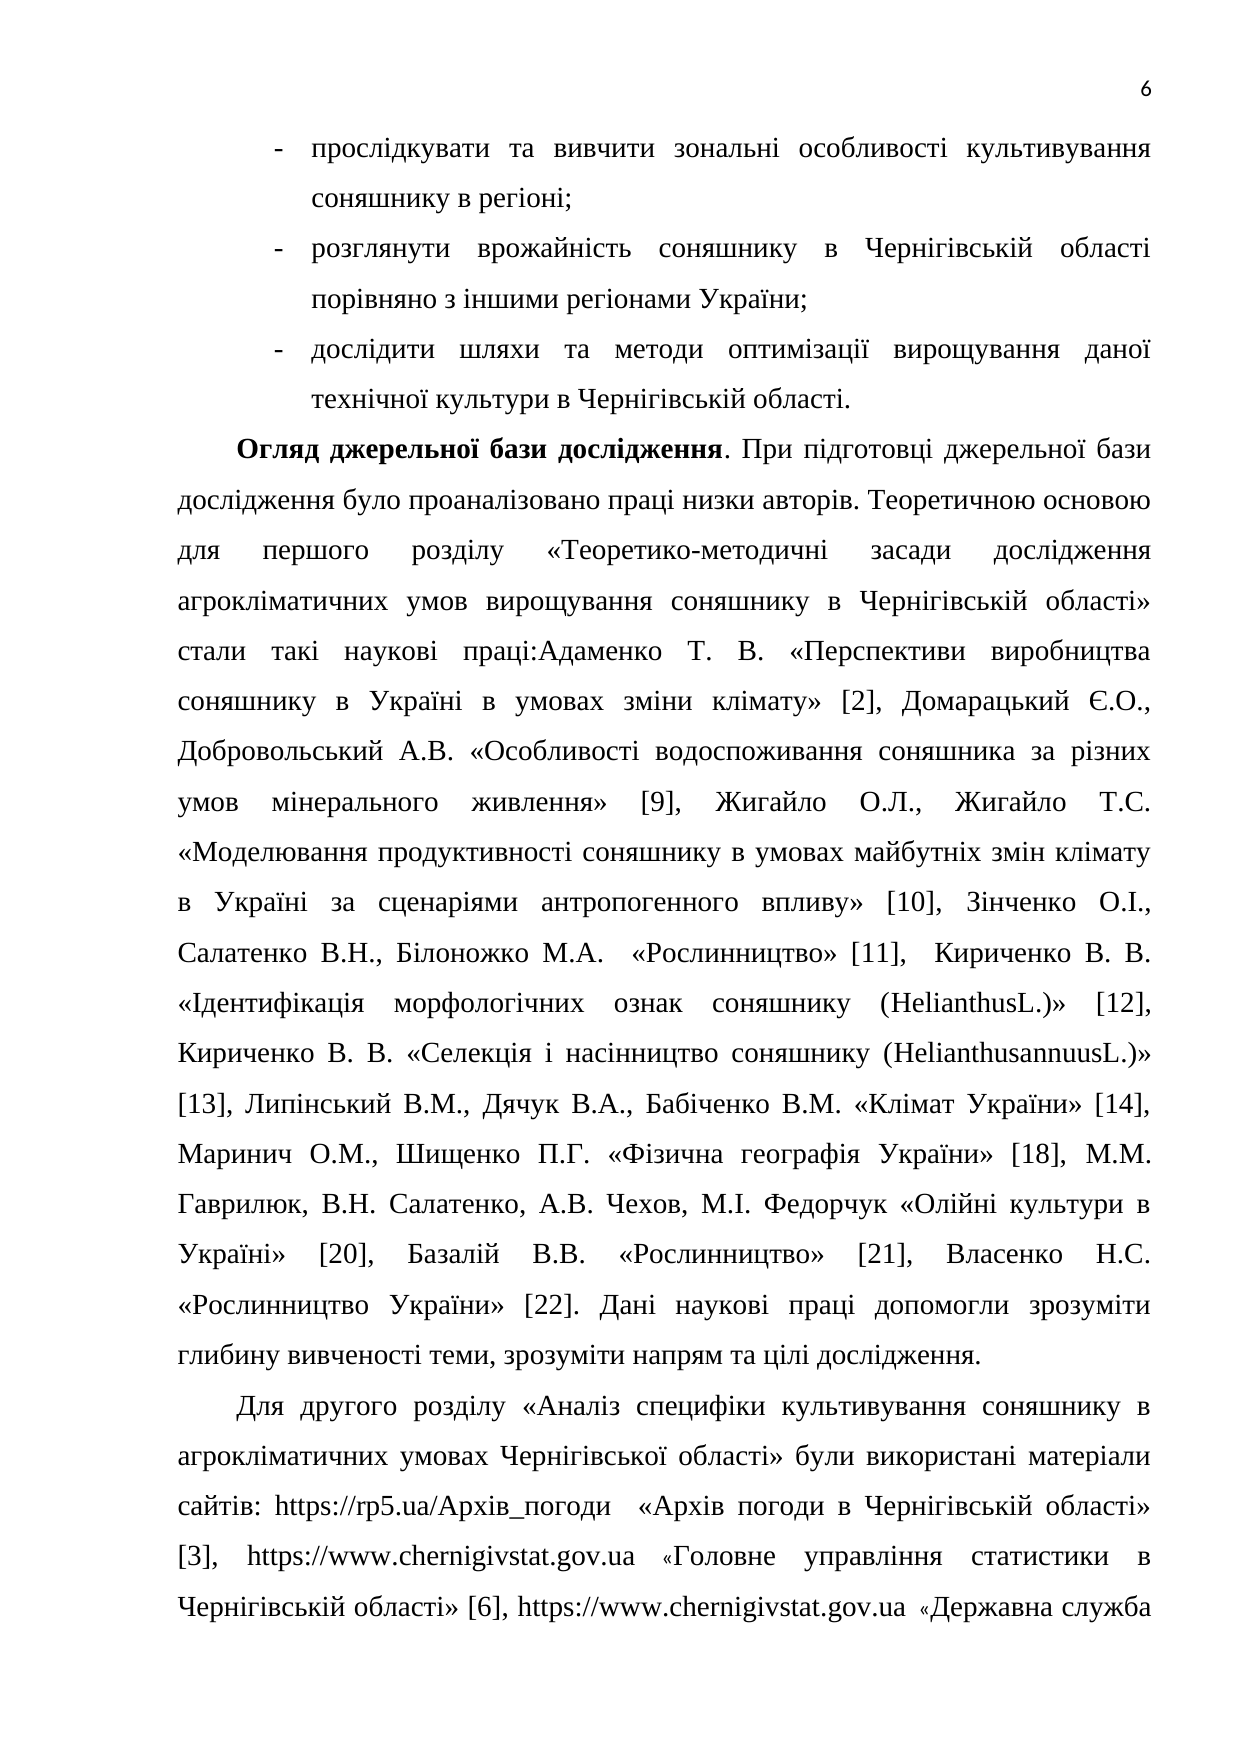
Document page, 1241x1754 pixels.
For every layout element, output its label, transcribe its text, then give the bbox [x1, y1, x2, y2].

list дослідити шляхи та методи оптимізації вирощування даної технічної культури в Чернігівській області. [274, 331, 1152, 415]
text Огляд джерельної бази дослідження. При підготовці джерельної бази дослідження було проаналізовано праці низки авторів. Теоретичною основою для першого розділу «Теоретико-методичні засади дослідження агрокліматичних умов вирощування соняшнику в Чернігівській області» стали такі наукові праці:Адаменко Т. В. «Перспективи виробництва соняшнику в Україні в умовах зміни клімату» [2], Домарацький Є.О., Добровольський А.В. «Особливості водоспоживання соняшника за різних умов мінерального живлення» [9], Жигайло О.Л., Жигайло Т.С. «Моделювання продуктивності соняшнику в умовах майбутніх змін клімату в Україні за сценаріями антропогенного впливу» [10], Зінченко О.І., Салатенко В.Н., Білоножко М.А. «Рослинництво» [11], Кириченко В. В. «Ідентифікація морфологічних ознак соняшнику (HelianthusL.)» [12], Кириченко В. В. «Селекція і насінництво соняшнику (HelianthusannuusL.)» [13], Липінський В.М., Дячук В.А., Бабіченко В.М. «Клімат України» [14], Маринич О.М., Шищенко П.Г. «Фізична географія України» [18], М.М. Гаврилюк, В.Н. Салатенко, А.В. Чехов, М.І. Федорчук «Олійні культури в Україні» [20], Базалій В.В. «Рослинництво» [21], Власенко Н.С. «Рослинництво України» [22]. Дані наукові праці допомогли зрозуміти глибину вивченості теми, зрозуміти напрям та цілі дослідження. [177, 432, 1152, 1371]
list прослідкувати та вивчити зональні особливості культивування соняшнику в регіоні; [274, 130, 1152, 214]
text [177, 1388, 1152, 1622]
list розглянути врожайність соняшнику в Чернігівській області порівняно з іншими регіонами України; [274, 230, 1152, 314]
